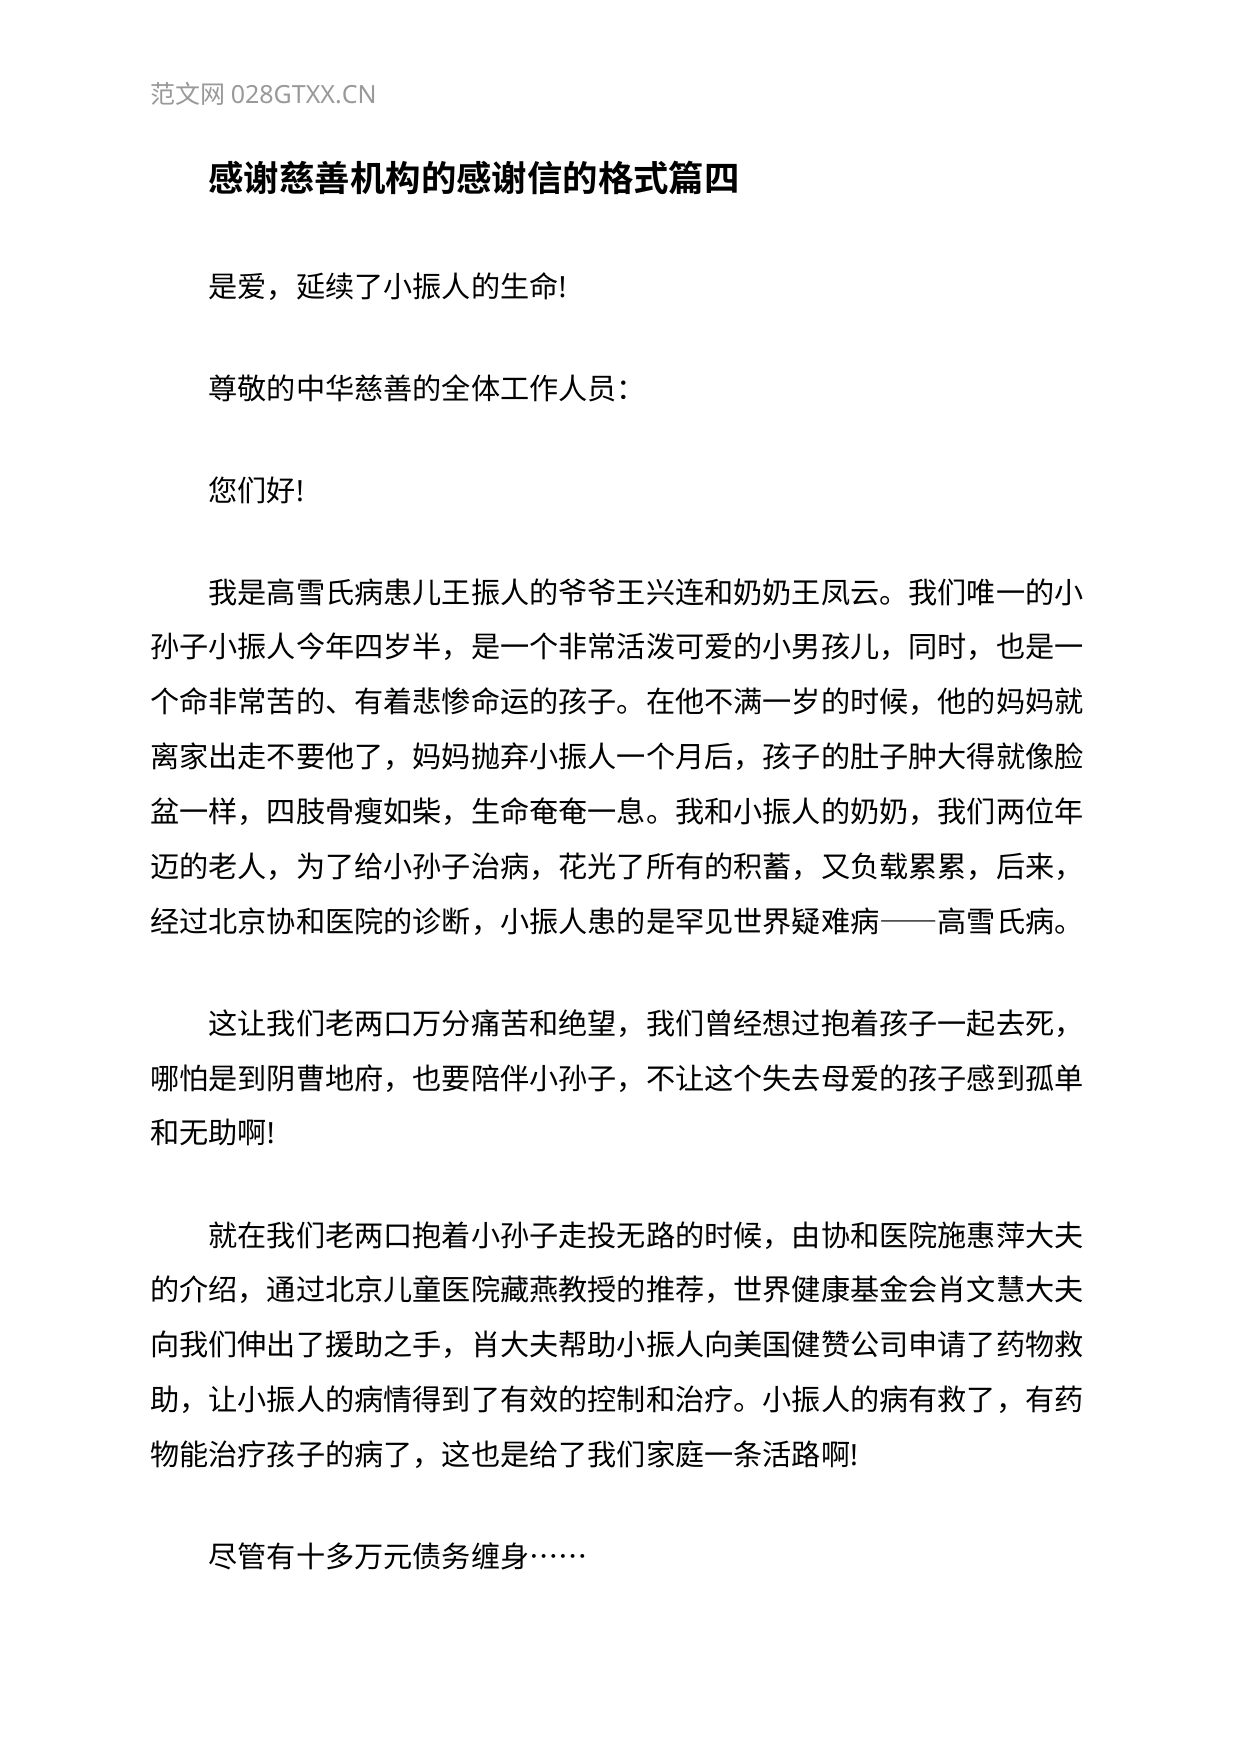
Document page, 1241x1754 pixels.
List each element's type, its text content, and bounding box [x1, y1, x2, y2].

text 这让我们老两口万分痛苦和绝望，我们曾经想过抱着孩子一起去死，哪怕是到阴曹地府，也要陪伴小孙子，不让这个失去母爱的孩子感到孤单和无助啊! [150, 1000, 1090, 1152]
text 就在我们老两口抱着小孙子走投无路的时候，由协和医院施惠萍大夫的介绍，通过北京儿童医院藏燕教授的推荐，世界健康基金会肖文慧大夫向我们伸出了援助之手，肖大夫帮助小振人向美国健赞公司申请了药物救助，让小振人的病情得到了有效的控制和治疗。小振人的病有救了，有药物能治疗孩子的病了，这也是给了我们家庭一条活路啊! [150, 1212, 1090, 1474]
text 尊敬的中华慈善的全体工作人员： [150, 365, 1090, 408]
text 感谢慈善机构的感谢信的格式篇四 [150, 150, 1090, 201]
text 您们好! [150, 467, 1090, 509]
text 尽管有十多万元债务缠身…… [150, 1534, 1090, 1576]
text 我是高雪氏病患儿王振人的爷爷王兴连和奶奶王凤云。我们唯一的小孙子小振人今年四岁半，是一个非常活泼可爱的小男孩儿，同时，也是一个命非常苦的、有着悲惨命运的孩子。在他不满一岁的时候，他的妈妈就离家出走不要他了，妈妈抛弃小振人一个月后，孩子的肚子肿大得就像脸盆一样，四肢骨瘦如柴，生命奄奄一息。我和小振人的奶奶，我们两位年迈的老人，为了给小孙子治病，花光了所有的积蓄，又负载累累，后来，经过北京协和医院的诊断，小振人患的是罕见世界疑难病——高雪氏病。 [150, 569, 1090, 941]
text 是爱，延续了小振人的生命! [150, 263, 1090, 306]
